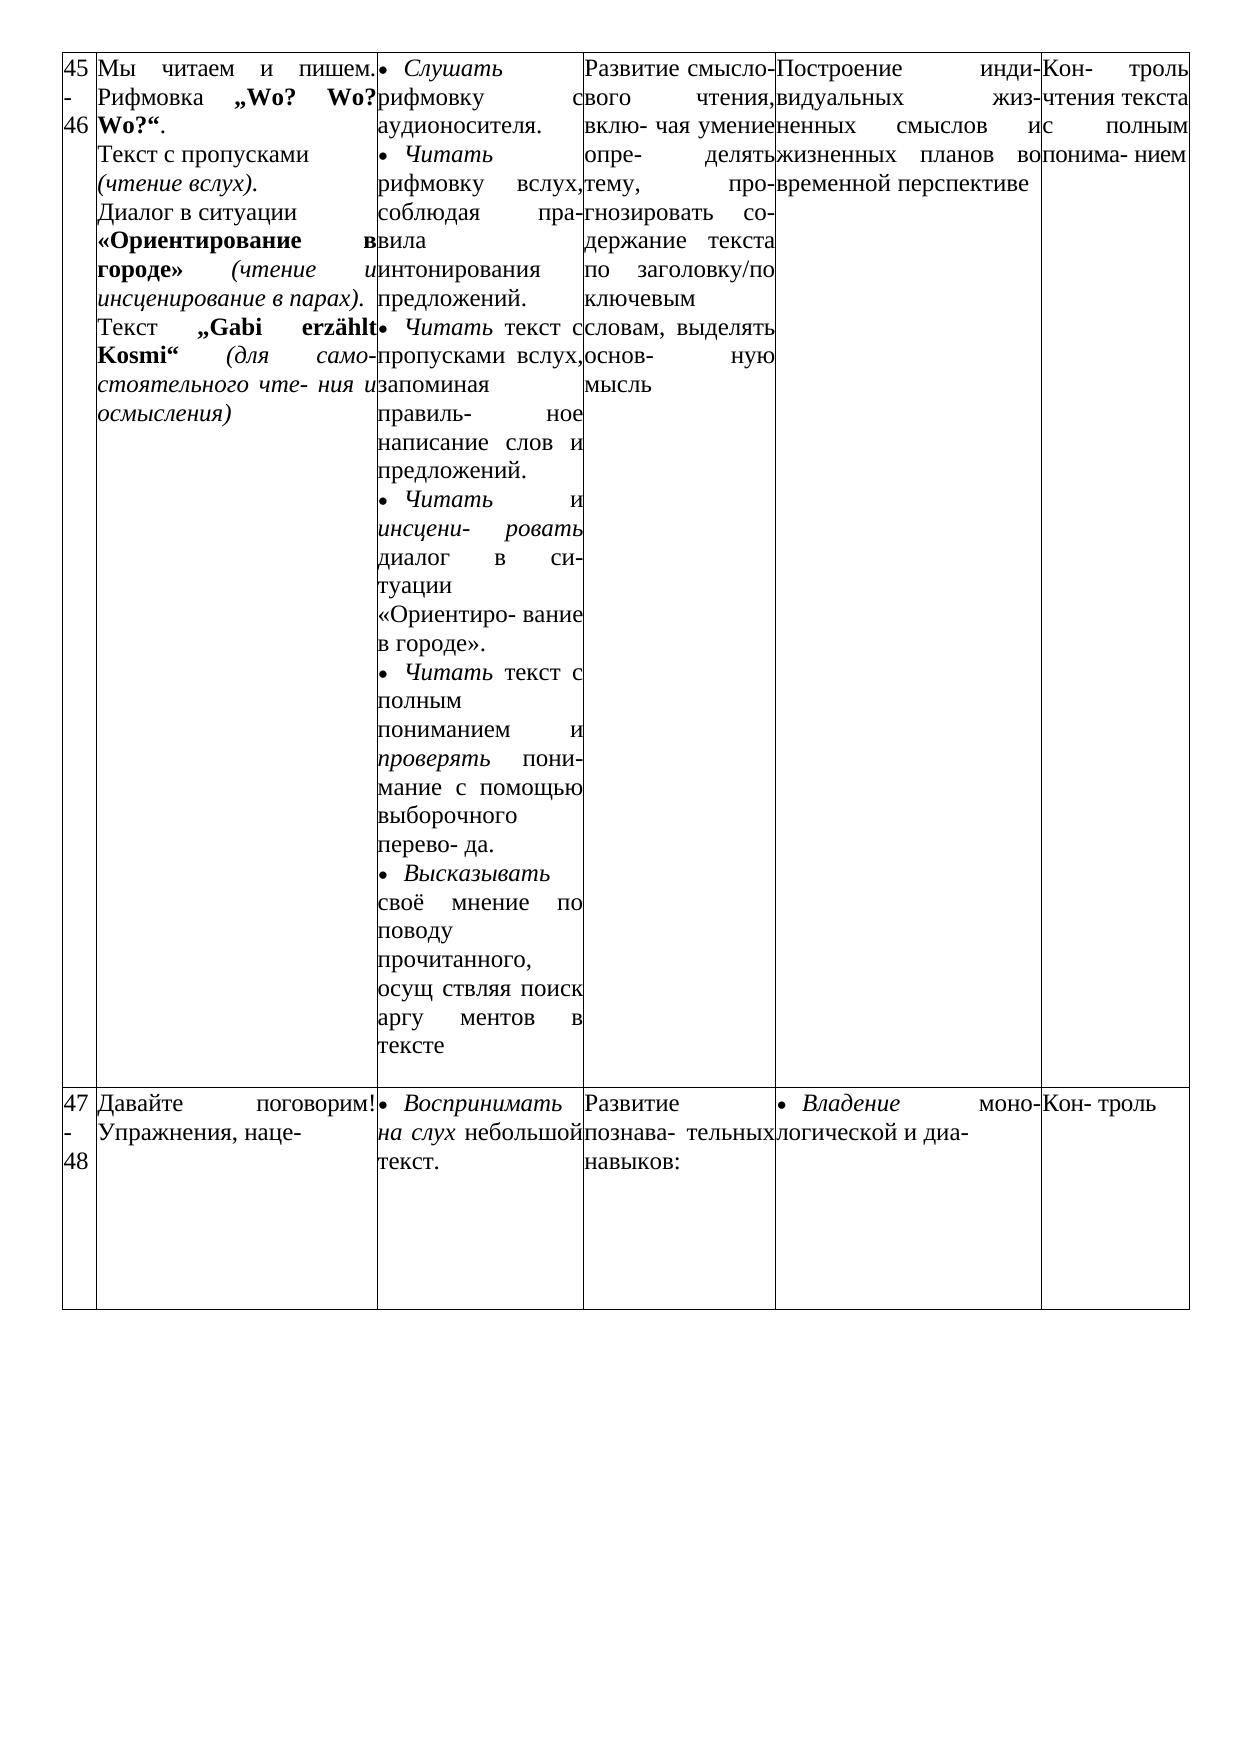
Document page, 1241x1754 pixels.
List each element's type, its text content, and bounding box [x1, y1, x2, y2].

table_cell Построение инди- видуальных жиз- ненных смыслов и жизненных планов во временной перспективе [776, 53, 1041, 1087]
table_cell Владение моно- логической и диа- [776, 1088, 1041, 1308]
table_cell Воспринимать на слух небольшой текст. [378, 1088, 583, 1308]
table_cell Развитие познава- тельных навыков: [584, 1088, 775, 1308]
table_cell Кон- троль чтения текста с полным понима- нием [1042, 53, 1189, 1087]
table_cell Развитие смысло- вого чтения, вклю- чая умение опре- делять тему, про- гнозировать со- держание текста по заголовку/по ключевым словам, выделять основ- ную мысль [584, 53, 775, 1087]
table_cell Кон- троль [1042, 1088, 1189, 1308]
table_cell Слушать рифмовку с аудионосителя. Читать рифмовку вслух, соблюдая пра- вила интонирования предложений. Читать текст с пропусками вслух, запоминая правиль- ное написание слов и предложений. Читать и инсцени- ровать диалог в си- туации «Ориентиро- вание в городе». Читать текст с полным пониманием и проверять пони- мание с помощью выборочного перево- да. Высказывать своё мнение по поводу прочитанного, осущ ствляя поиск аргу ментов в тексте [378, 53, 583, 1087]
table_cell 47- 48 [63, 1088, 96, 1308]
table_cell Мы читаем и пишем. Рифмовка „Wo? Wo? Wo?“. Текст с пропусками (чтение вслух). Диалог в ситуации «Ориентирование в городе» (чтение и инсценирование в парах). Текст „Gabi erzählt Kosmi“ (для само- стоятельного чте- ния и осмысления) [97, 53, 377, 1087]
table_cell 45- 46 [63, 53, 96, 1087]
table_cell Давайте поговорим! Упражнения, наце- [97, 1088, 377, 1308]
